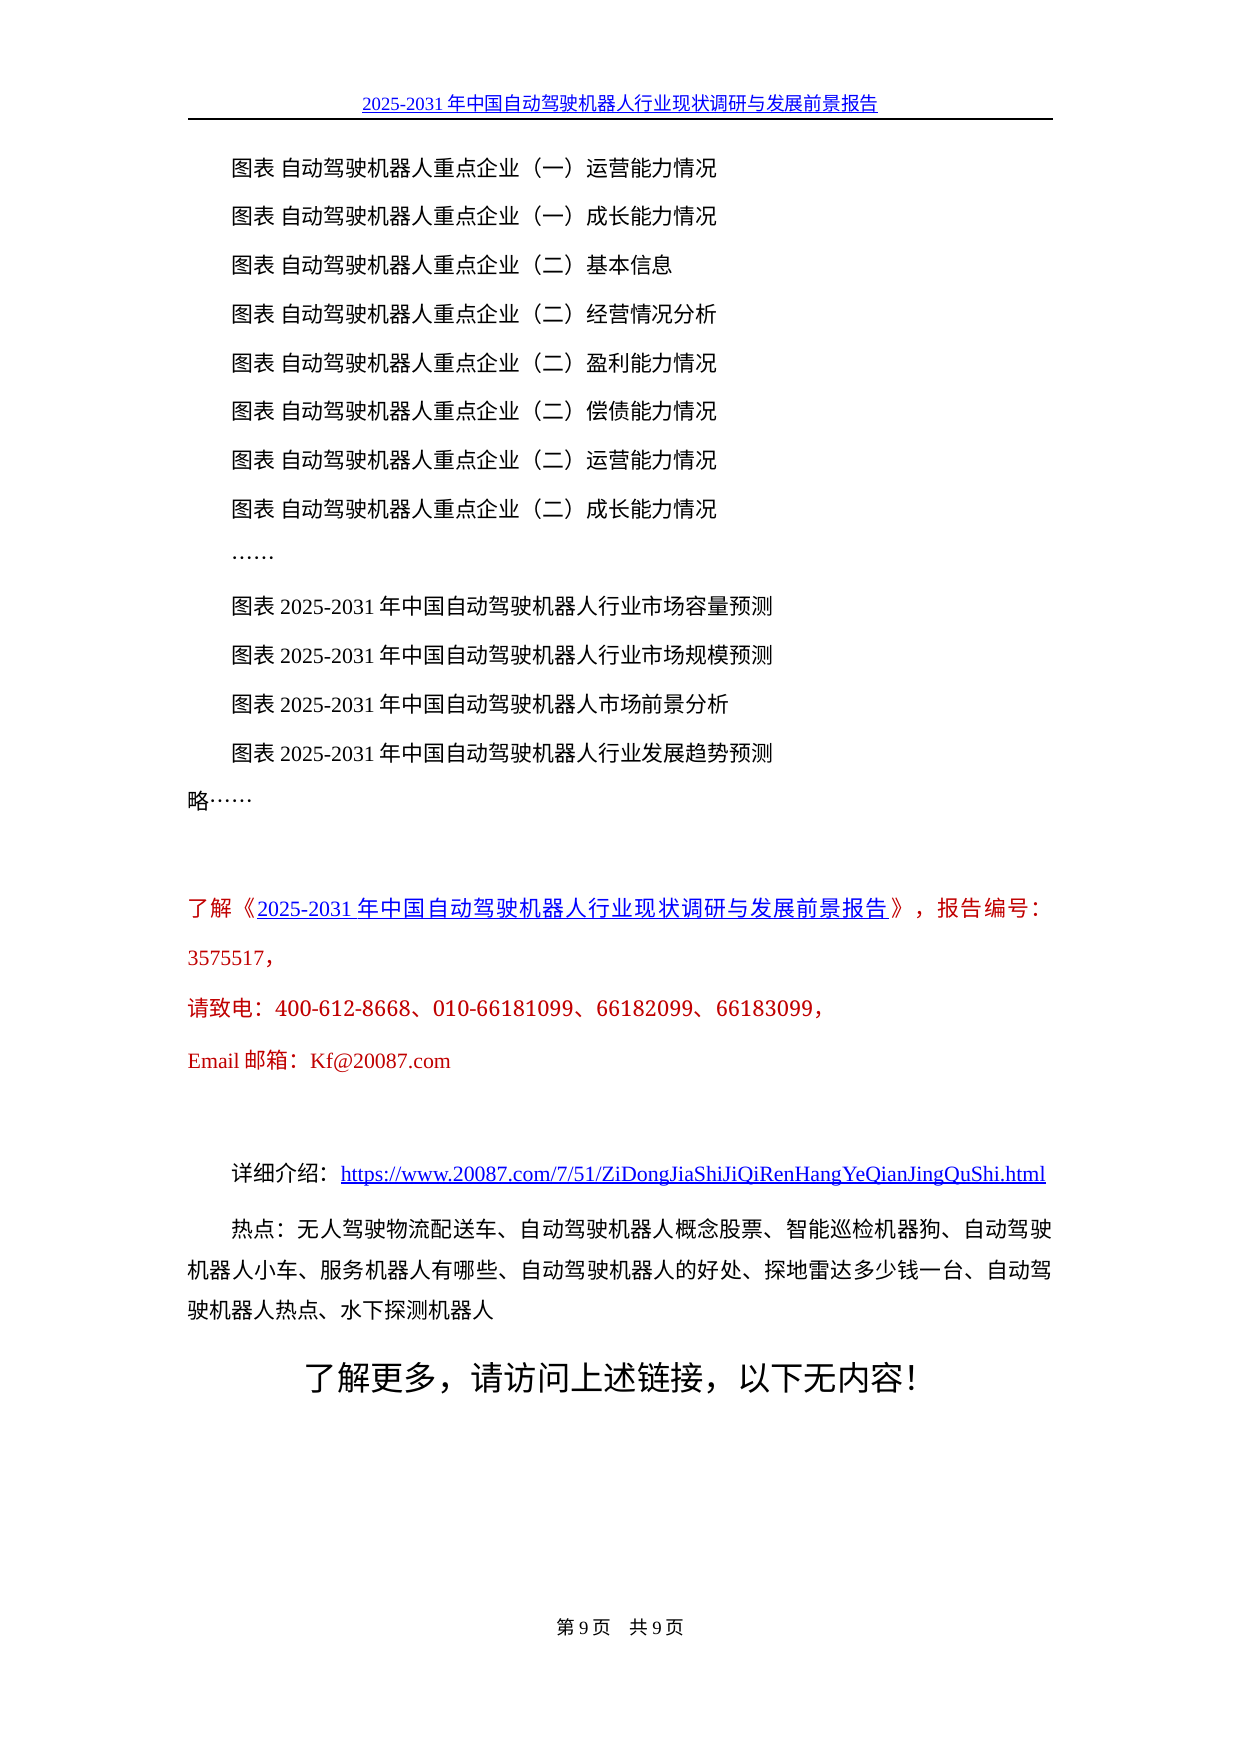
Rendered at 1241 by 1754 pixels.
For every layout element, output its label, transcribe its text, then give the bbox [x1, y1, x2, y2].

text 了解《2025-2031年中国自动驾驶机器人行业现状调研与发展前景报告》，报告编号：3575517， [187, 890, 1053, 972]
text 详细介绍：https://www.20087.com/7/51/ZiDongJiaShiJiQiRenHangYeQianJingQuShi.html [187, 1155, 1053, 1188]
text 请致电：400-612-8668、010-66181099、66182099、66183099， [187, 991, 1053, 1023]
text 热点：无人驾驶物流配送车、自动驾驶机器人概念股票、智能巡检机器狗、自动驾驶机器人小车、服务机器人有哪些、自动驾驶机器人的好处、探地雷达多少钱一台、自动驾驶机器人热点、水下探测机器人 [187, 1212, 1053, 1326]
text Email邮箱：Kf@20087.com [187, 1042, 1053, 1075]
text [187, 150, 1053, 816]
title 了解更多，请访问上述链接，以下无内容！ [187, 1343, 1053, 1408]
